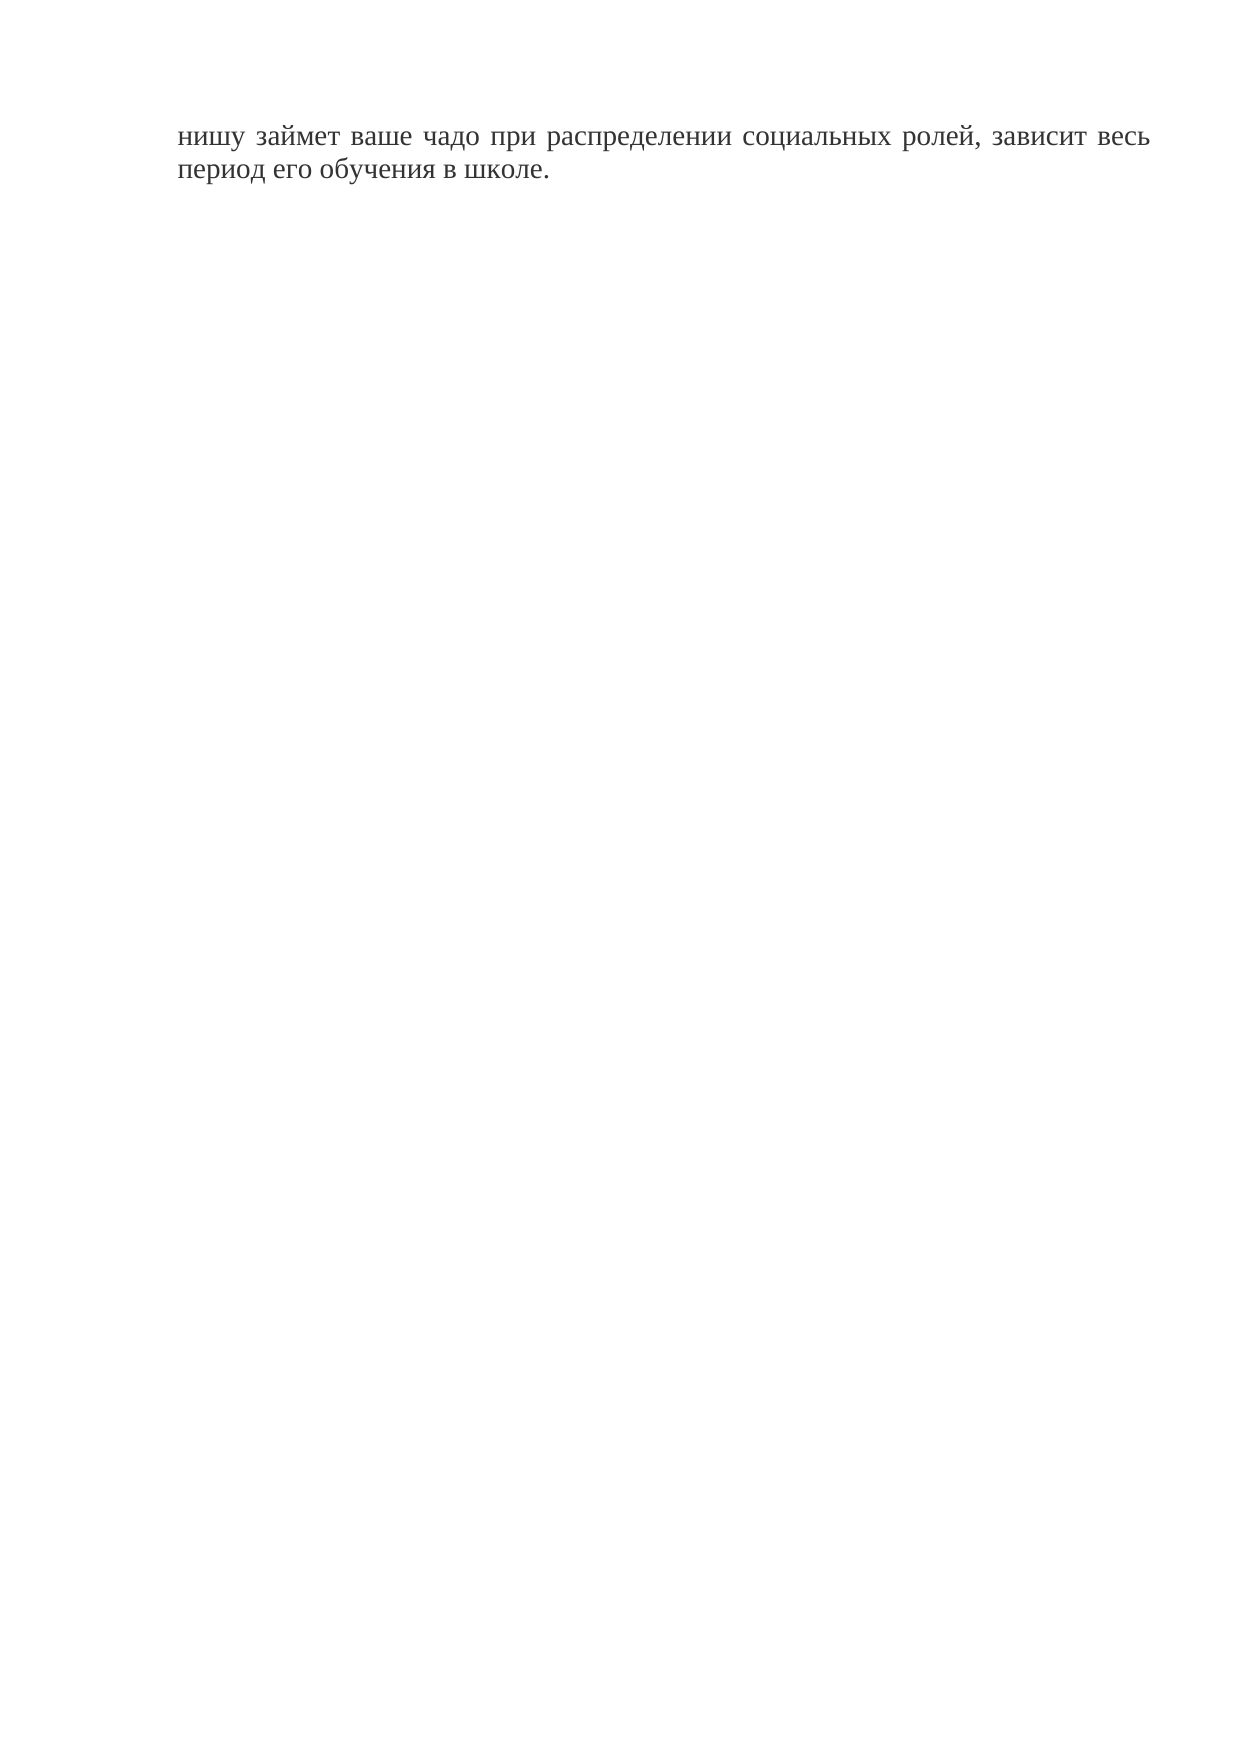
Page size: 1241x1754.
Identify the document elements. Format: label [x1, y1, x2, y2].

text [177, 118, 1152, 185]
